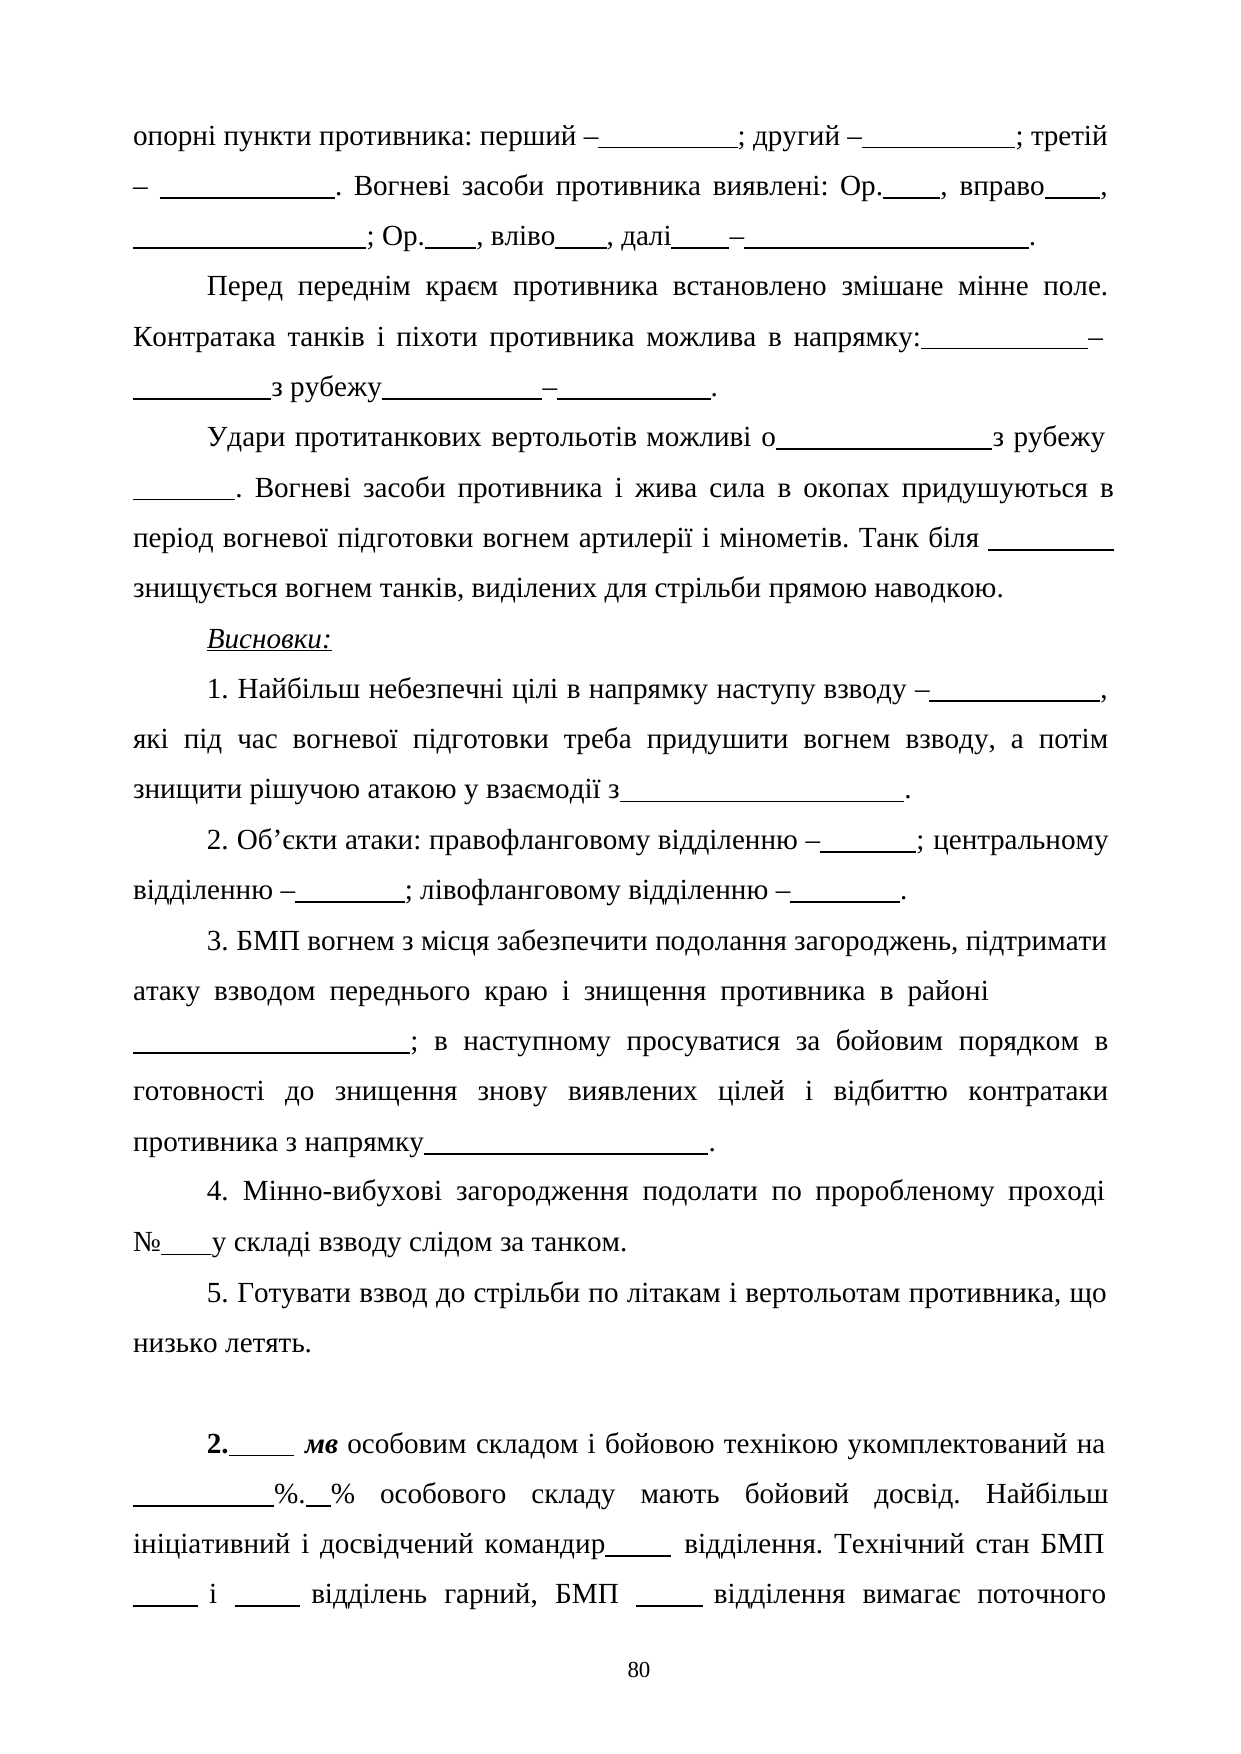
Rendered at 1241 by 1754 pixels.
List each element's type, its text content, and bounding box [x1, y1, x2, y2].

text Висновки: [207, 621, 1159, 654]
list Найбільш небезпечні цілі в напрямку наступу взводу – , які під час вогневої підготовки треба придушити вогнем взводу, а потім знищити рішучою атакою у взаємодії з . [133, 671, 1108, 805]
text ; Ор. , вліво , далі – . [133, 218, 1159, 252]
list БМП вогнем з місця забезпечити подолання загороджень, підтримати атаку взводом переднього краю і знищення противника в районі [133, 923, 1108, 1006]
text ; в наступному просуватися за бойовим порядком в готовності до знищення знову виявлених цілей і відбиттю контратаки противника з напрямку . [133, 1023, 1108, 1157]
list Мінно-вибухові загородження подолати по проробленому проході [207, 1174, 1159, 1207]
text і [133, 1577, 300, 1610]
text відділень гарний, БМП [311, 1577, 703, 1610]
text опорні пункти противника: перший – ; другий – ; третій [133, 118, 1159, 151]
text %. % особового складу мають бойовий досвід. Найбільш ініціативний і досвідчений командир відділення. Технічний стан БМП [133, 1476, 1108, 1560]
list Об’єкти атаки: правофланговому відділенню – ; центральному відділенню – ; лівофланговому відділенню – . [133, 822, 1108, 906]
text Перед переднім краєм противника встановлено змішане мінне поле. Контратака танків і піхоти противника можлива в напрямку: – [133, 268, 1108, 352]
list . Вогневі засоби противника виявлені: Ор. , вправо , [133, 168, 1159, 201]
text з рубежу – . [133, 369, 1159, 403]
text 2. мв особовим складом і бойовою технікою укомплектований на [207, 1426, 1159, 1459]
text Удари протитанкових вертольотів можливі о з рубежу [207, 419, 1159, 453]
list Готувати взвод до стрільби по літакам і вертольотам противника, що низько летять. [133, 1275, 1108, 1358]
text . Вогневі засоби противника і жива сила в окопах придушуються в період вогневої підготовки вогнем артилерії і мінометів. Танк біля знищується вогнем танків, виділених для стрільби прямою наводкою. [133, 470, 1115, 604]
text № у складі взводу слідом за танком. [133, 1224, 1159, 1258]
text відділення вимагає поточного [714, 1577, 1159, 1610]
